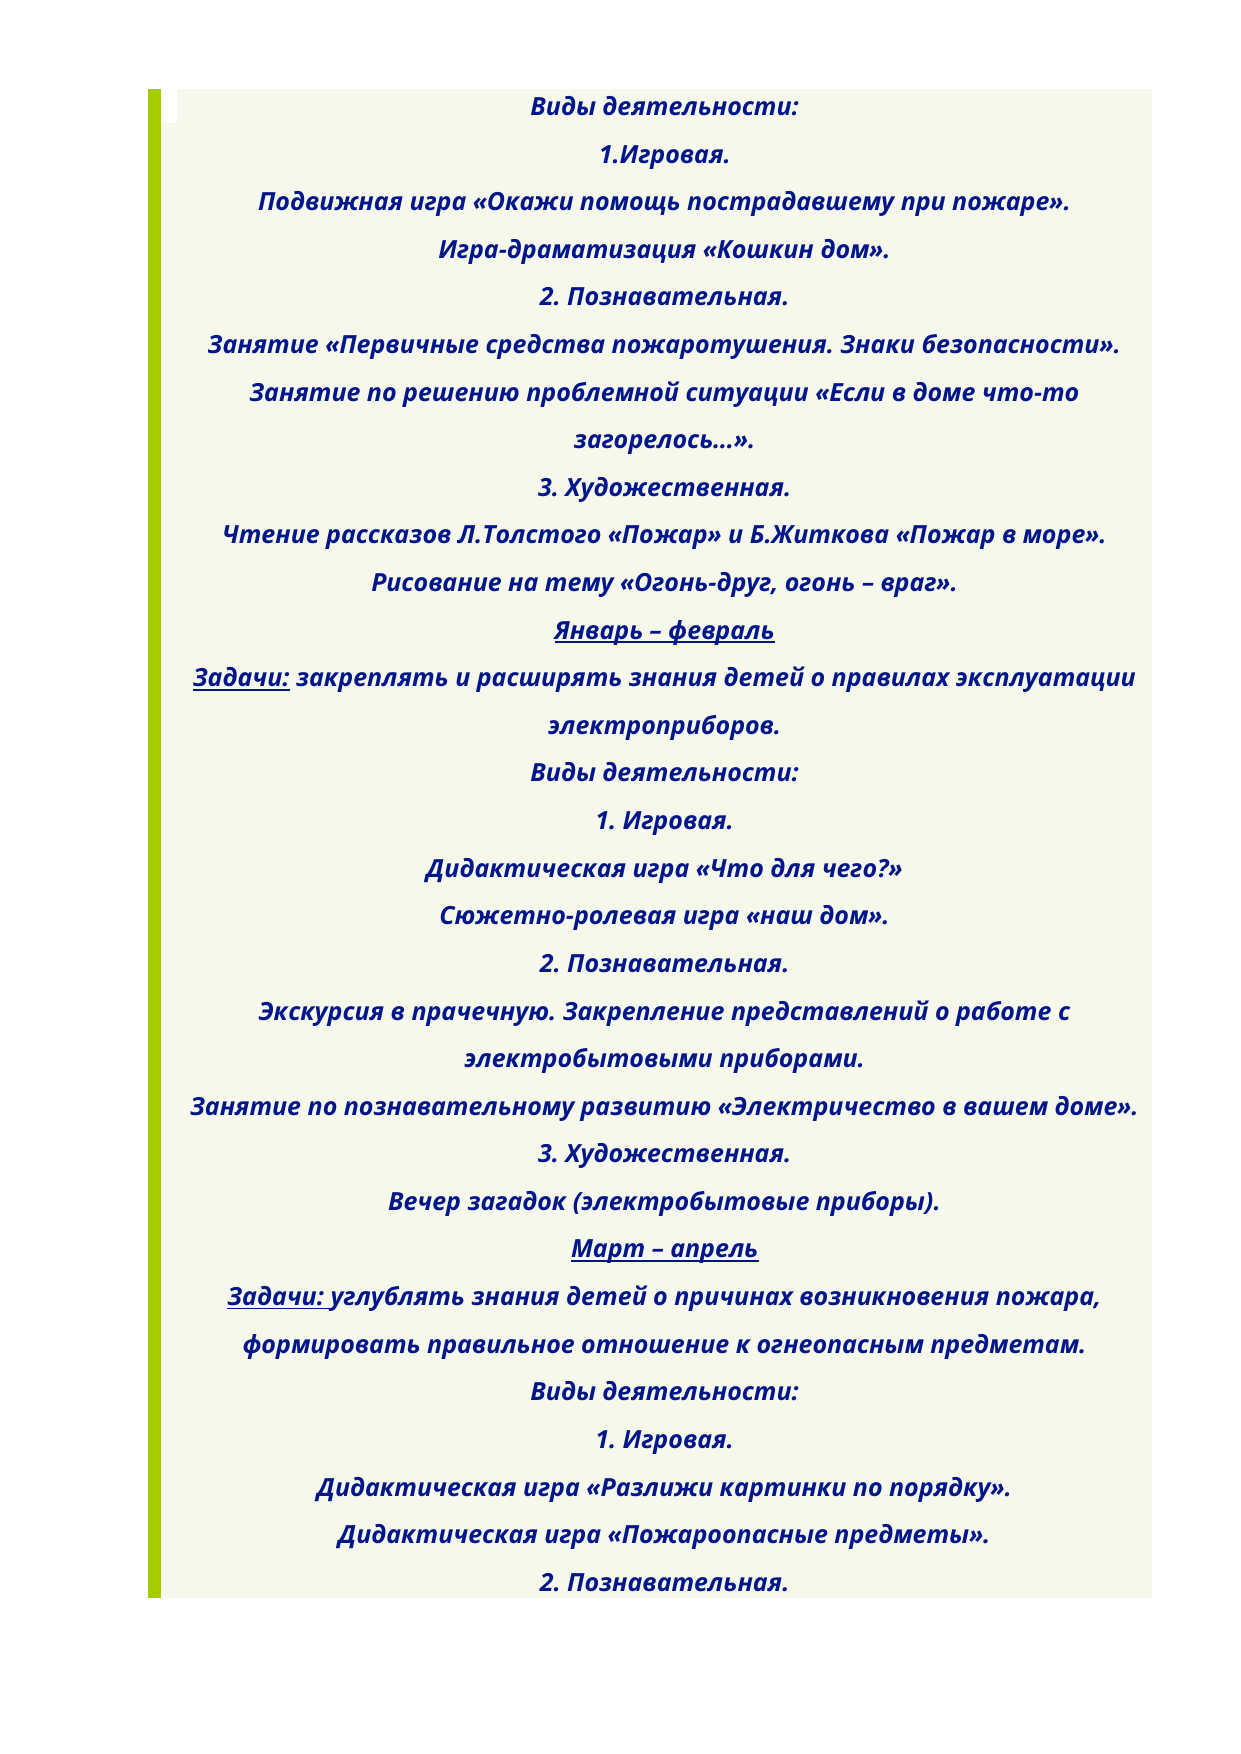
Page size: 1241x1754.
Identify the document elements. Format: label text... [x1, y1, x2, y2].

text Виды деятельности: [177, 89, 1152, 123]
text Игра-драматизация «Кошкин дом». [161, 231, 1152, 266]
text Январь – февраль [161, 612, 1152, 646]
text Занятие «Первичные средства пожаротушения. Знаки безопасности». [161, 327, 1152, 361]
text Дидактическая игра «Что для чего?» [161, 850, 1152, 884]
text Задачи: закреплять и расширять знания детей о правилах эксплуатации электроприборов. [161, 660, 1152, 742]
text Занятие по решению проблемной ситуации «Если в доме что-то загорелось…». [161, 374, 1152, 456]
text Задачи: углублять знания детей о причинах возникновения пожара, формировать правильное отношение к огнеопасным предметам. [161, 1279, 1152, 1360]
text Вечер загадок (электробытовые приборы). [161, 1183, 1152, 1218]
text Чтение рассказов Л.Толстого «Пожар» и Б.Житкова «Пожар в море». [161, 517, 1152, 551]
text 2. Познавательная. [161, 1564, 1152, 1598]
text 1.Игровая. [161, 136, 1152, 170]
text 1. Игровая. [161, 1422, 1152, 1456]
text Март – апрель [161, 1231, 1152, 1265]
text Рисование на тему «Огонь-друг, огонь – враг». [161, 565, 1152, 599]
text 1. Игровая. [161, 803, 1152, 837]
text 3. Художественная. [161, 469, 1152, 503]
text 2. Познавательная. [161, 946, 1152, 979]
text Занятие по познавательному развитию «Электричество в вашем доме». [161, 1088, 1152, 1122]
text 3. Художественная. [161, 1136, 1152, 1170]
text Виды деятельности: [161, 755, 1152, 789]
text Экскурсия в прачечную. Закрепление представлений о работе с электробытовыми приборами. [161, 993, 1152, 1075]
text Подвижная игра «Окажи помощь пострадавшему при пожаре». [161, 184, 1152, 218]
text Сюжетно-ролевая игра «наш дом». [161, 898, 1152, 932]
text Дидактическая игра «Разлижи картинки по порядку». [161, 1469, 1152, 1503]
text Дидактическая игра «Пожароопасные предметы». [161, 1517, 1152, 1551]
text 2. Познавательная. [161, 279, 1152, 313]
text Виды деятельности: [161, 1374, 1152, 1408]
